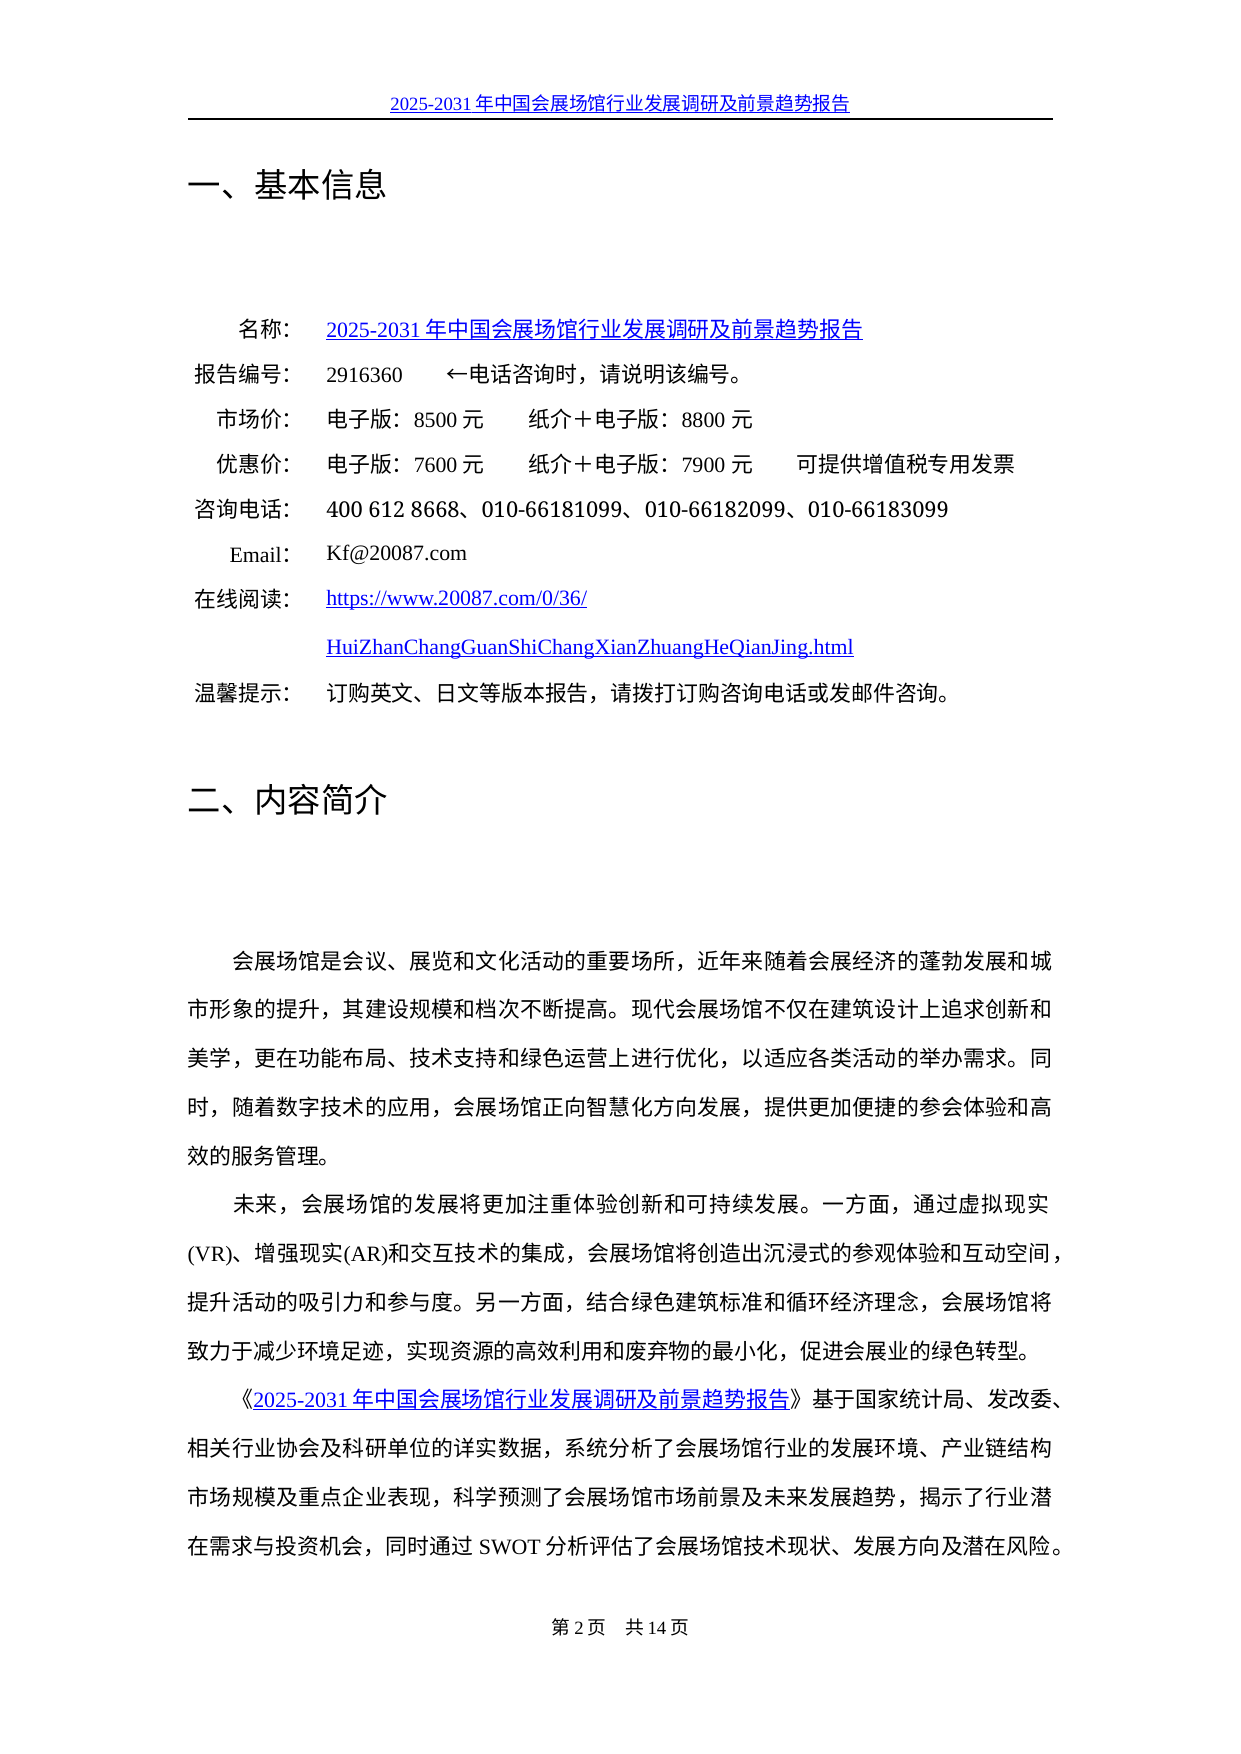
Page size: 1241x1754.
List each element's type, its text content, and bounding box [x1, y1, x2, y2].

table_header 名称： [167, 312, 315, 357]
table_cell 咨询电话： [167, 492, 315, 537]
table_header 2025-2031年中国会展场馆行业发展调研及前景趋势报告 [315, 312, 1073, 357]
table_cell 优惠价： [167, 447, 315, 492]
table_cell Email： [167, 537, 315, 582]
title 二、内容简介 [187, 766, 1053, 831]
table_cell 在线阅读： [167, 582, 315, 675]
table_cell 电子版：8500 元 纸介＋电子版：8800 元 [315, 402, 1073, 447]
table_cell 400 612 8668、010-66181099、010-66182099、010-66183099 [315, 492, 1073, 537]
table_cell 2916360 ←电话咨询时，请说明该编号。 [315, 357, 1073, 402]
table_cell 报告编号： [167, 357, 315, 402]
table_cell 订购英文、日文等版本报告，请拨打订购咨询电话或发邮件咨询。 [315, 675, 1073, 720]
table_cell 市场价： [167, 402, 315, 447]
table_cell 电子版：7600 元 纸介＋电子版：7900 元 可提供增值税专用发票 [315, 447, 1073, 492]
table_cell [315, 582, 1073, 675]
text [187, 943, 1053, 1561]
title 一、基本信息 [187, 150, 1053, 215]
table_cell Kf@20087.com [315, 537, 1073, 582]
table_cell 温馨提示： [167, 675, 315, 720]
